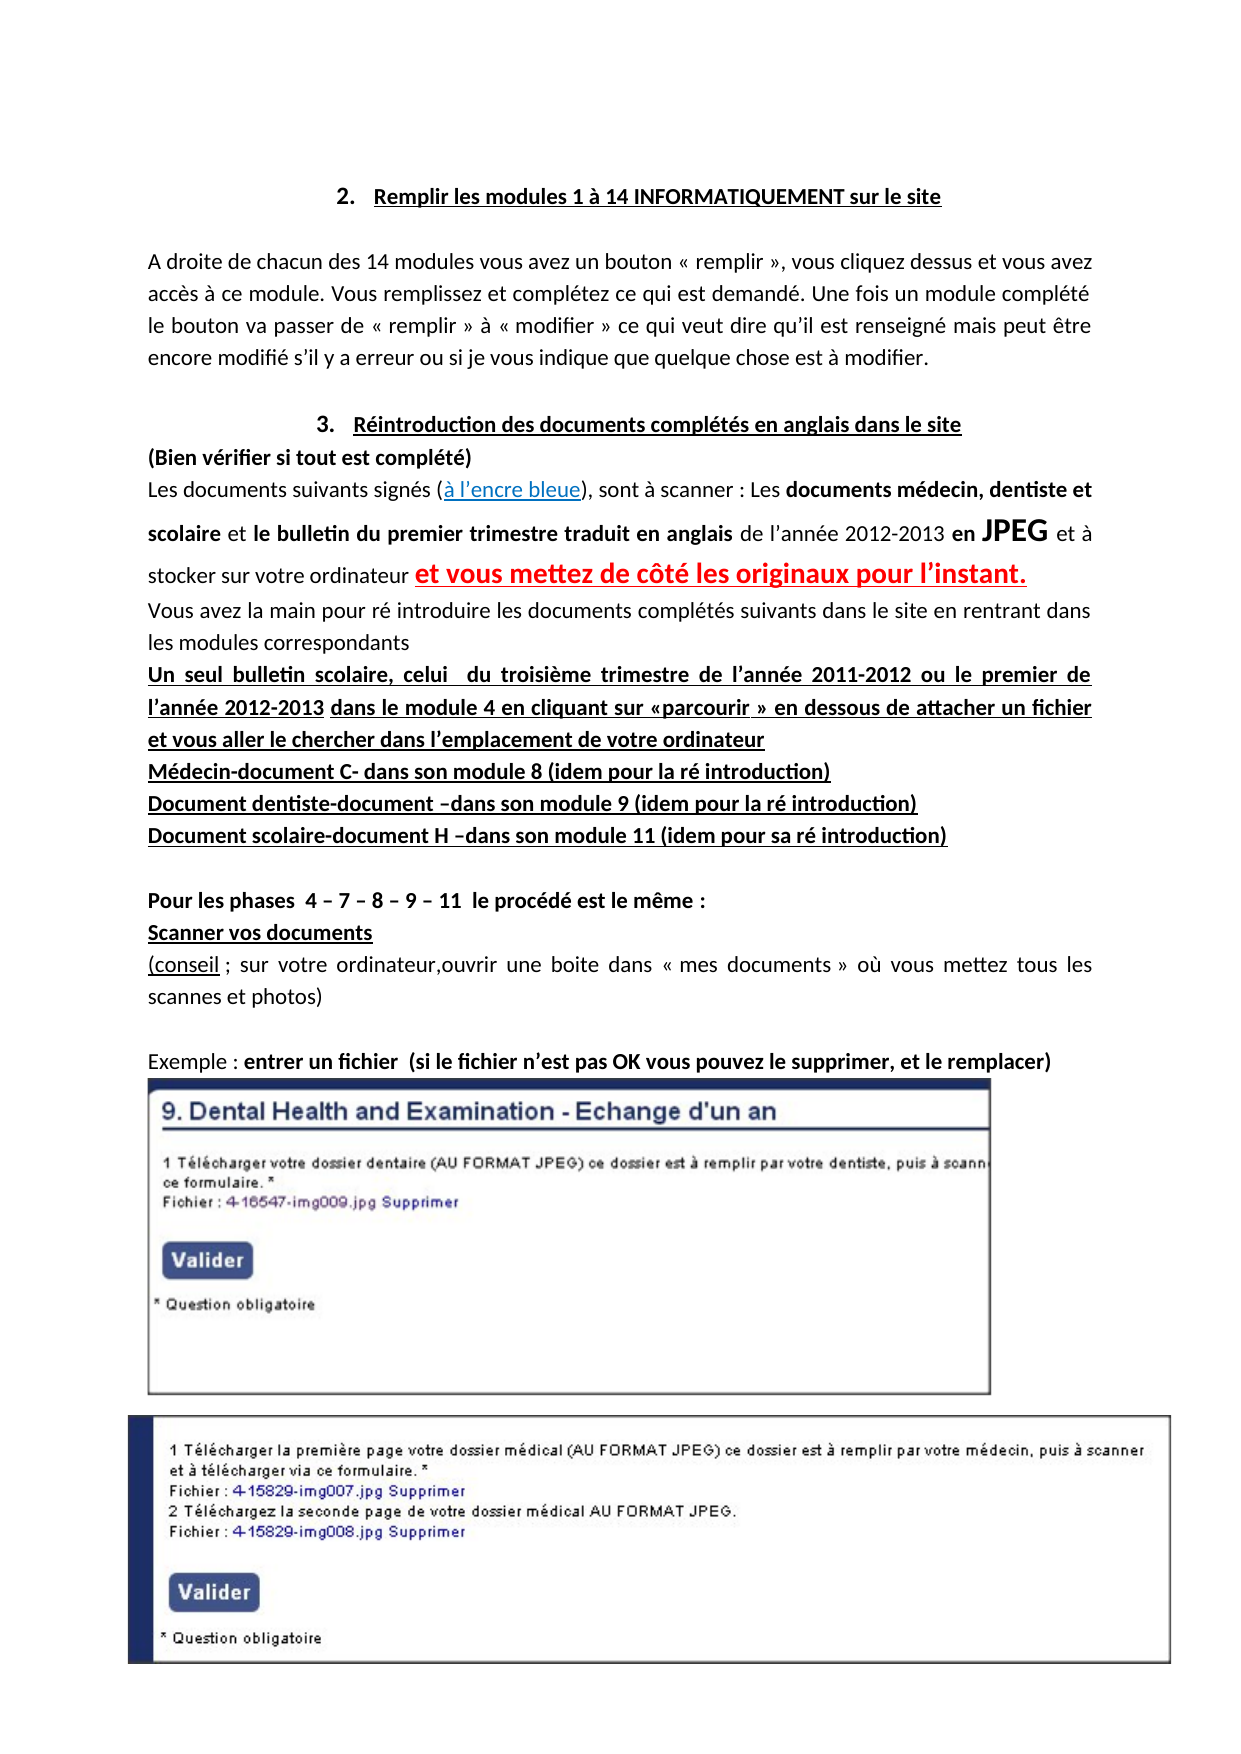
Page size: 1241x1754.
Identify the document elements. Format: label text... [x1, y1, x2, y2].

text (conseil ; sur votre ordinateur,ouvrir une boite dans « mes documents » où vous mettez tous les scannes et photos) [148, 950, 1093, 1010]
text Document scolaire-document H –dans son module 11 (idem pour sa ré introduction) [148, 821, 1093, 849]
text Scanner vos documents [148, 918, 1093, 946]
text (Bien vérifier si tout est complété) [148, 443, 1093, 471]
text Les documents suivants signés (à l’encre bleue), sont à scanner : Les documents médecin, dentiste et scolaire et le bulletin du premier trimestre traduit en anglais de l’année 2012-2013 en JPEG et à stocker sur votre ordinateur et vous mettez de côté les originaux pour l’instant. [148, 475, 1093, 591]
picture [127, 1415, 1172, 1664]
text Médecin-document C- dans son module 8 (idem pour la ré introduction) [148, 757, 1093, 785]
list Réintroduction des documents complétés en anglais dans le site [185, 408, 1093, 438]
text Un seul bulletin scolaire, celui du troisième trimestre de l’année 2011-2012 ou le premier de l’année 2012-2013 dans le module 4 en cliquant sur «parcourir » en dessous de attacher un fichier et vous aller le chercher dans l’emplacement de votre ordinateur [148, 661, 1093, 753]
text Exemple : entrer un fichier (si le fichier n’est pas OK vous pouvez le supprimer, et le remplacer) [148, 1047, 1093, 1075]
text A droite de chacun des 14 modules vous avez un bouton « remplir », vous cliquez dessus et vous avez accès à ce module. Vous remplissez et complétez ce qui est demandé. Une fois un module complété le bouton va passer de « remplir » à « modifier » ce qui veut dire qu’il est renseigné mais peut être encore modifié s’il y a erreur ou si je vous indique que quelque chose est à modifier. [148, 247, 1093, 372]
list Remplir les modules 1 à 14 INFORMATIQUEMENT sur le site [185, 180, 1093, 210]
text Vous avez la main pour ré introduire les documents complétés suivants dans le site en rentrant dans les modules correspondants [148, 596, 1093, 656]
text Pour les phases 4 – 7 – 8 – 9 – 11 le procédé est le même : [148, 886, 1093, 914]
picture [147, 1078, 993, 1397]
text Document dentiste-document –dans son module 9 (idem pour la ré introduction) [148, 789, 1093, 817]
